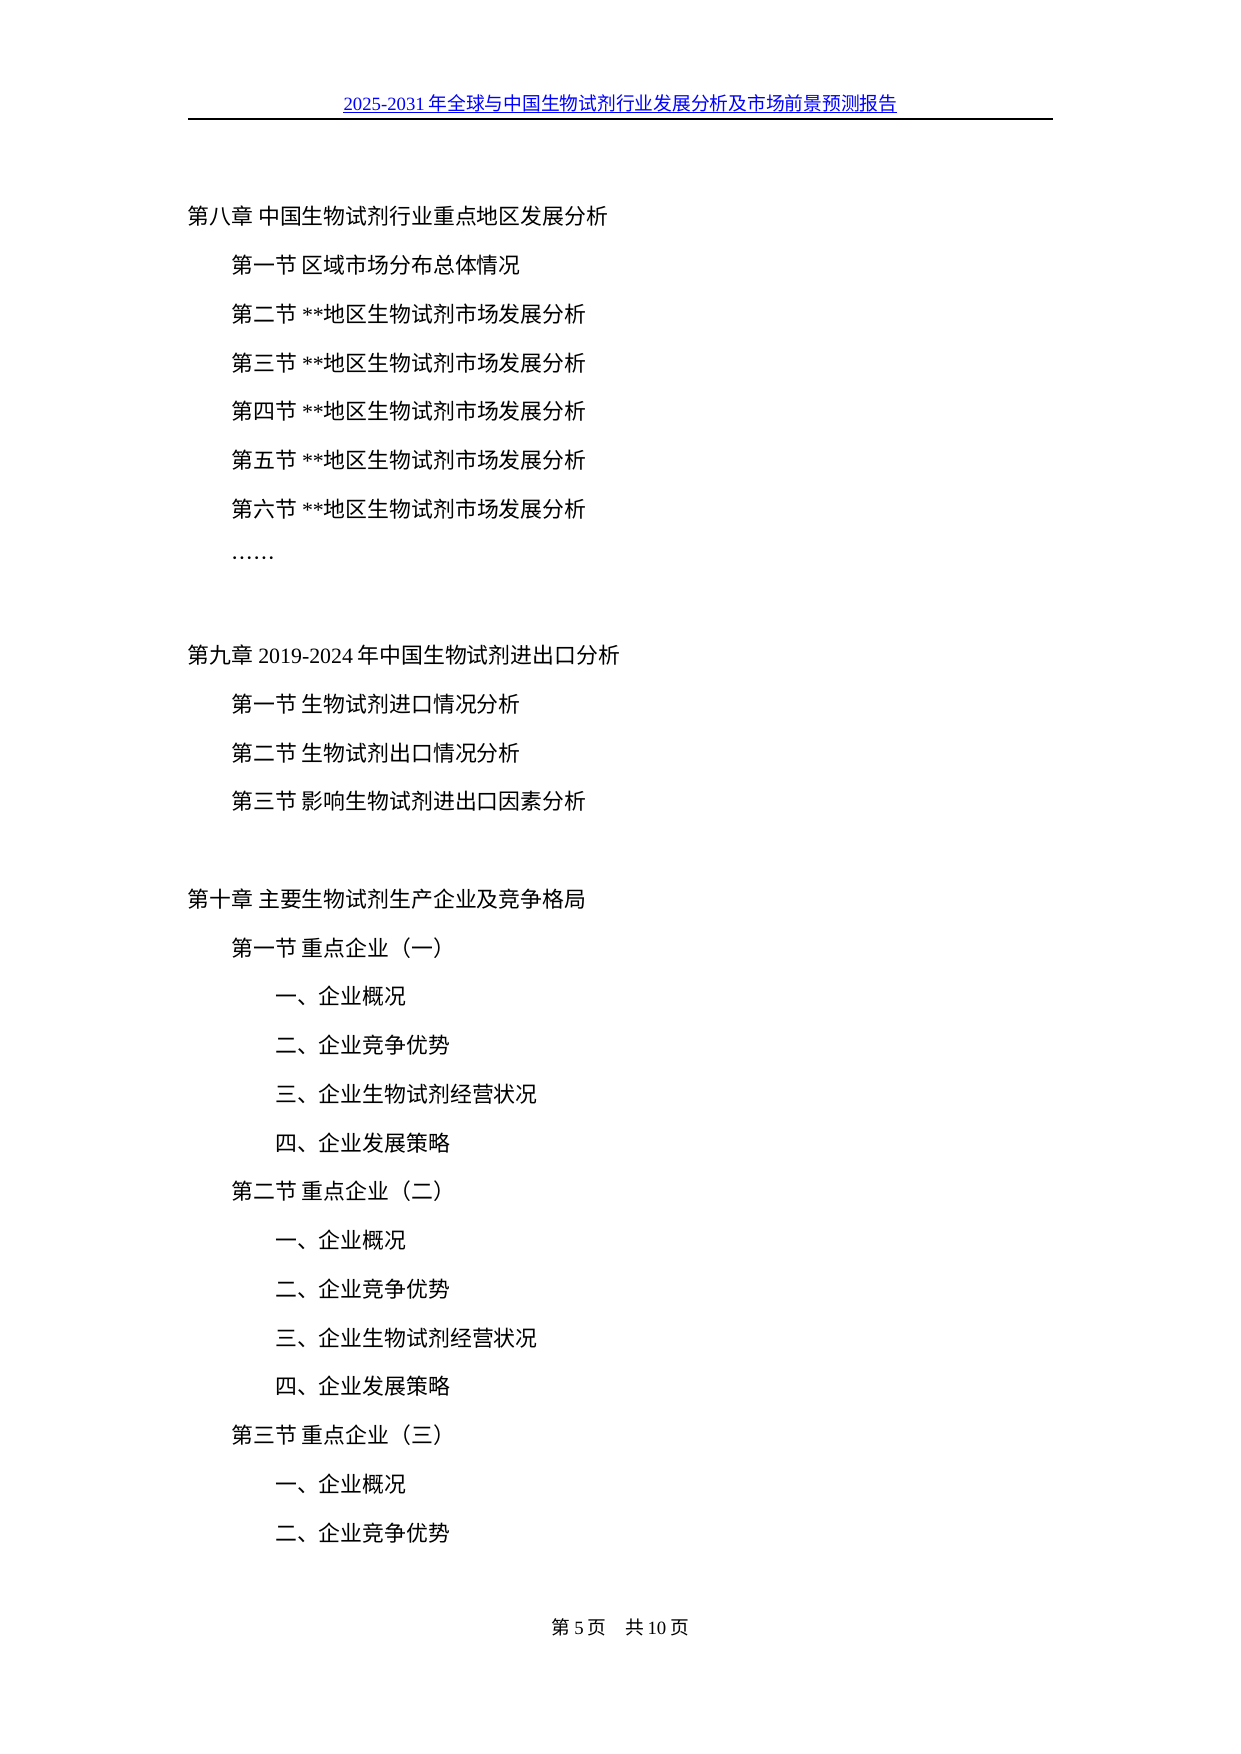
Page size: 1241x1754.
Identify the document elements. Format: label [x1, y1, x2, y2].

text [187, 150, 1053, 1548]
